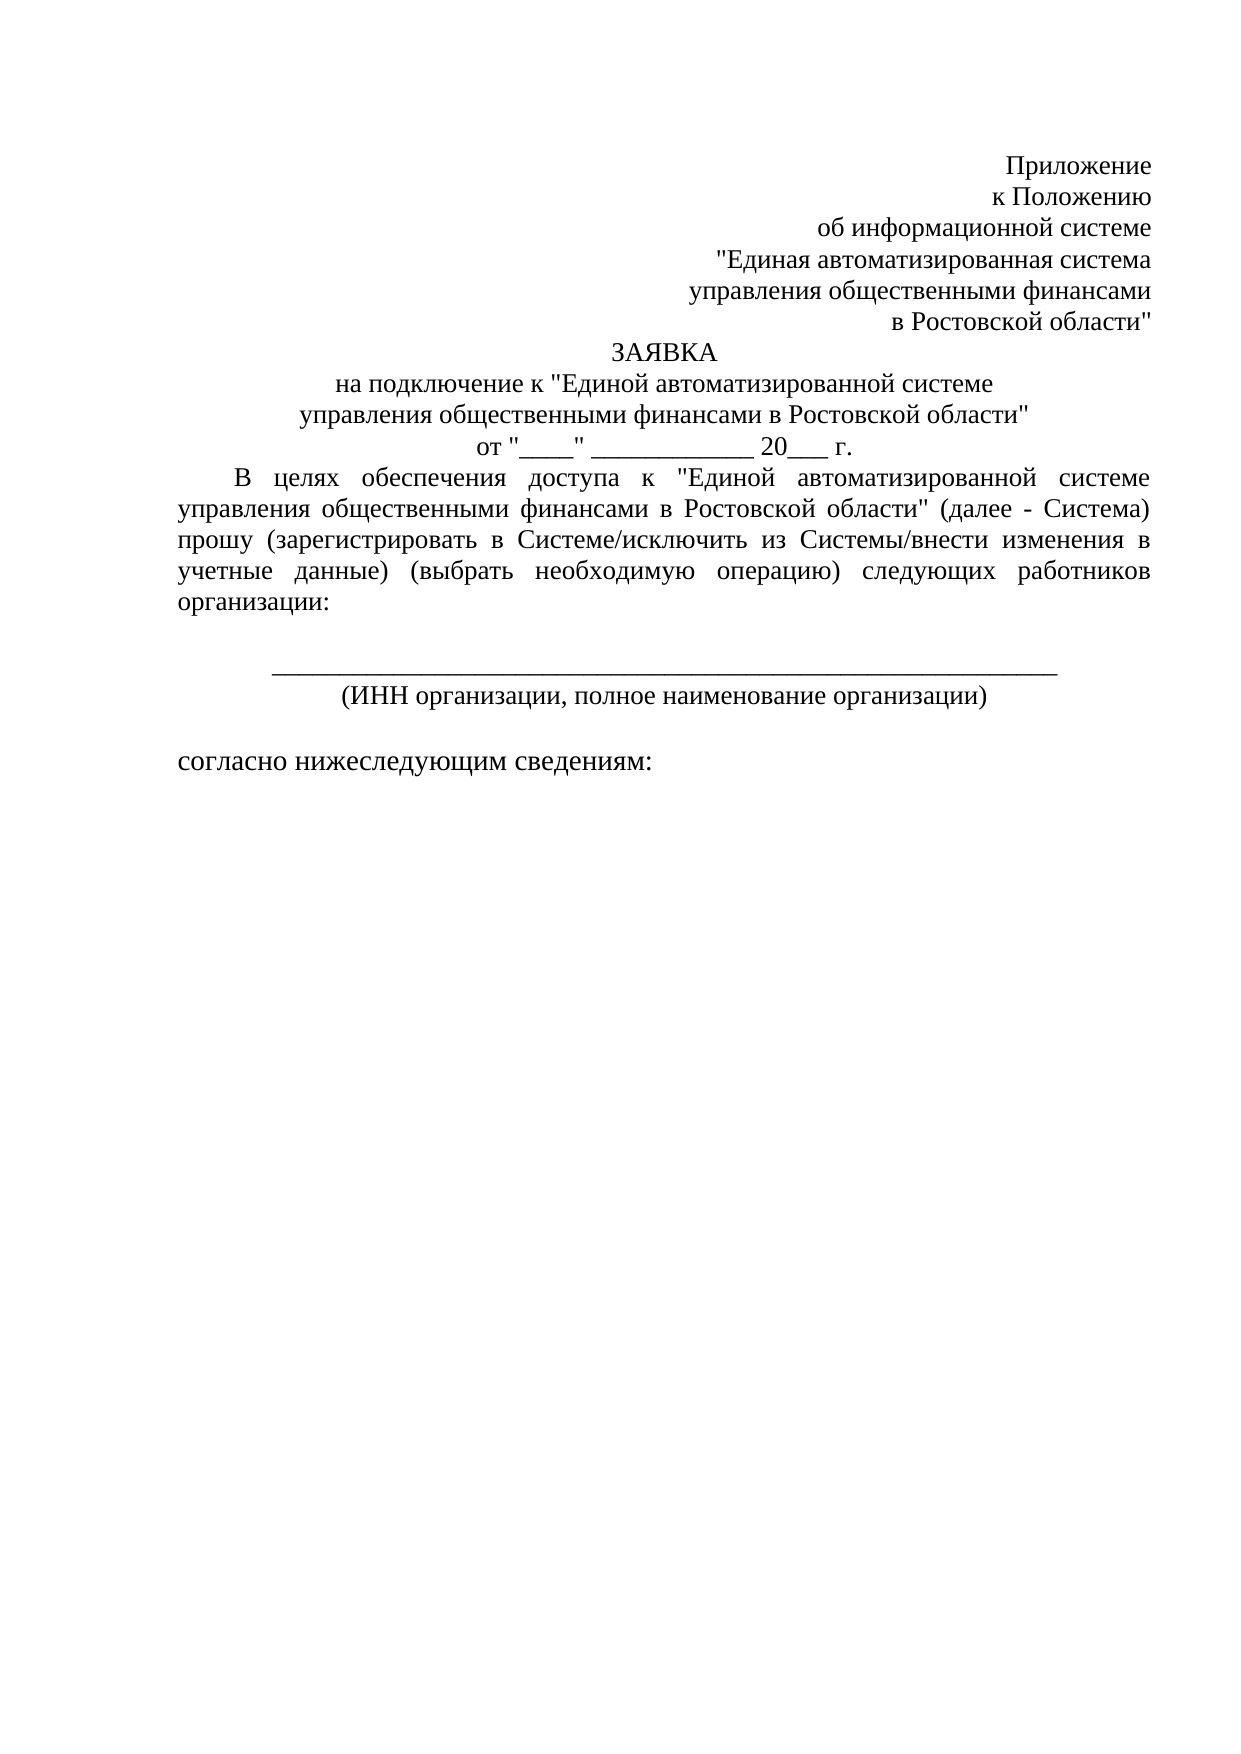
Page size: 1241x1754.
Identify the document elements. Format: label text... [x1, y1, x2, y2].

text согласно нижеследующим сведениям: [177, 743, 1152, 777]
text в Ростовской области" [177, 305, 1152, 336]
text __________________________________________________________ [177, 648, 1152, 679]
text (ИНН организации, полное наименование организации) [177, 679, 1152, 710]
text Приложение [177, 149, 1152, 180]
text управления общественными финансами [177, 274, 1152, 305]
text В целях обеспечения доступа к "Единой автоматизированной системе управления общественными финансами в Ростовской области" (далее - Система) прошу (зарегистрировать в Системе/исключить из Системы/внести изменения в учетные данные) (выбрать необходимую операцию) следующих работников организации: [177, 461, 1152, 616]
text об информационной системе [177, 212, 1152, 243]
text управления общественными финансами в Ростовской области" [177, 398, 1152, 429]
text на подключение к "Единой автоматизированной системе [177, 367, 1152, 398]
text от "____" ____________ 20___ г. [177, 429, 1152, 461]
text ЗАЯВКА [177, 336, 1152, 367]
text "Единая автоматизированная система [177, 243, 1152, 274]
text к Положению [177, 180, 1152, 212]
